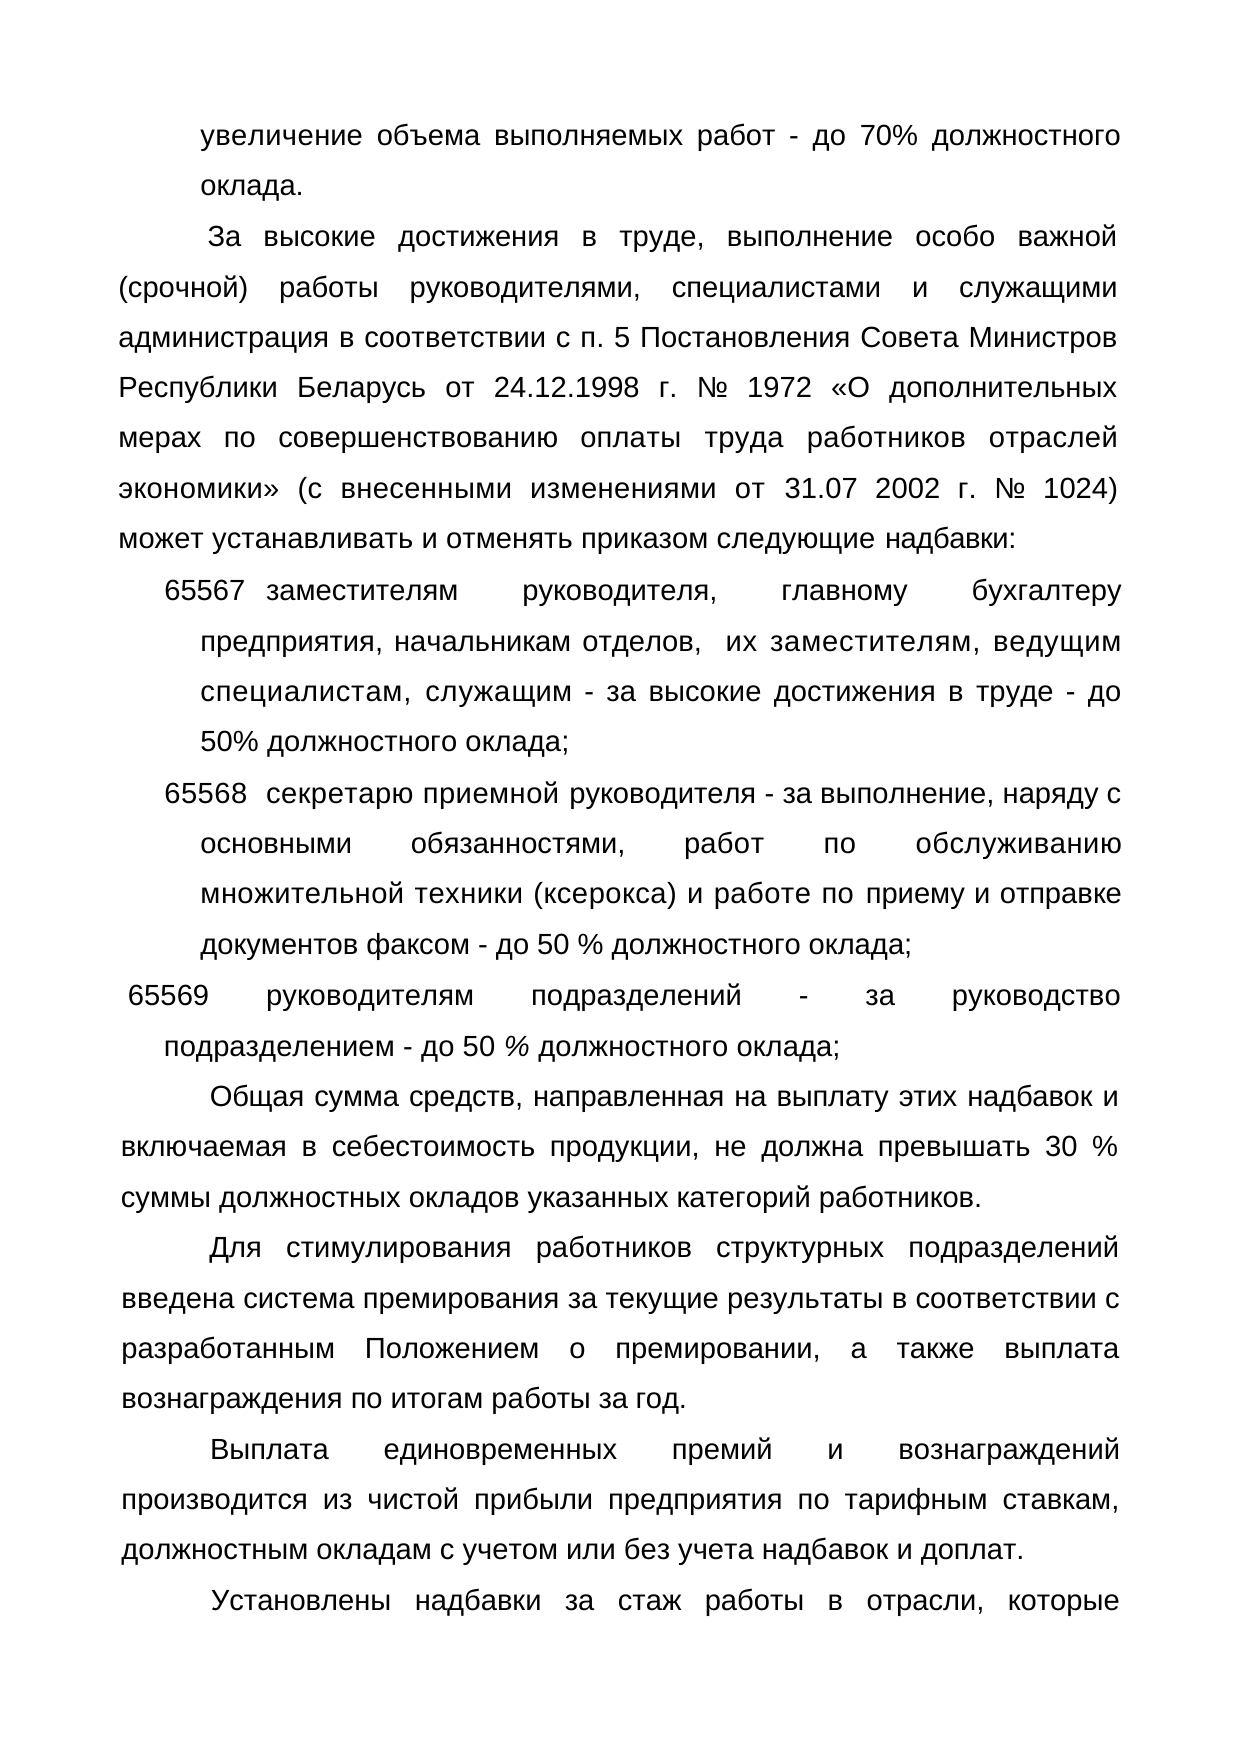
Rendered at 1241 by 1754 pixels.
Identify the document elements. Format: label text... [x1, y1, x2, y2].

list заместителям руководителя, главному бухгалтеру предприятия, начальникам отделов, их заместителям, ведущим специалистам, служащим - за высокие достижения в труде - до 50% должностного оклада; [164, 573, 1122, 758]
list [164, 118, 1122, 202]
text Общая сумма средств, направленная на выплату этих надбавок и включаемая в себестоимость продукции, не должна превышать 30 % суммы должностных окладов указанных категорий работников. [121, 1079, 1119, 1213]
list руководителям подразделений - за руководство подразделением - до 50 % должностного оклада; [128, 978, 1122, 1062]
text За высокие достижения в труде, выполнение особо важной (срочной) работы руководителями, специалистами и служащими администрация в соответствии с п. 5 Постановления Совета Министров Республики Беларусь от 24.12.1998 г. № 1972 «О дополнительных мерах по совершенствованию оплаты труда работников отраслей экономики» (с внесенными изменениями от 31.07 2002 г. № 1024) может устанавливать и отменять приказом следующие надбавки: [118, 219, 1118, 555]
text Выплата единовременных премий и вознаграждений производится из чистой прибыли предприятия по тарифным ставкам, должностным окладам с учетом или без учета надбавок и доплат. [121, 1432, 1121, 1566]
text Для стимулирования работников структурных подразделений введена система премирования за текущие результаты в соответствии с разработанным Положением о премировании, а также выплата вознаграждения по итогам работы за год. [121, 1231, 1121, 1415]
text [122, 1583, 1121, 1616]
list секретарю приемной руководителя - за выполнение, наряду с основными обязанностями, работ по обслуживанию множительной техники (ксерокса) и работе по приему и отправке документов факсом - до 50 % должностного оклада; [164, 776, 1122, 960]
